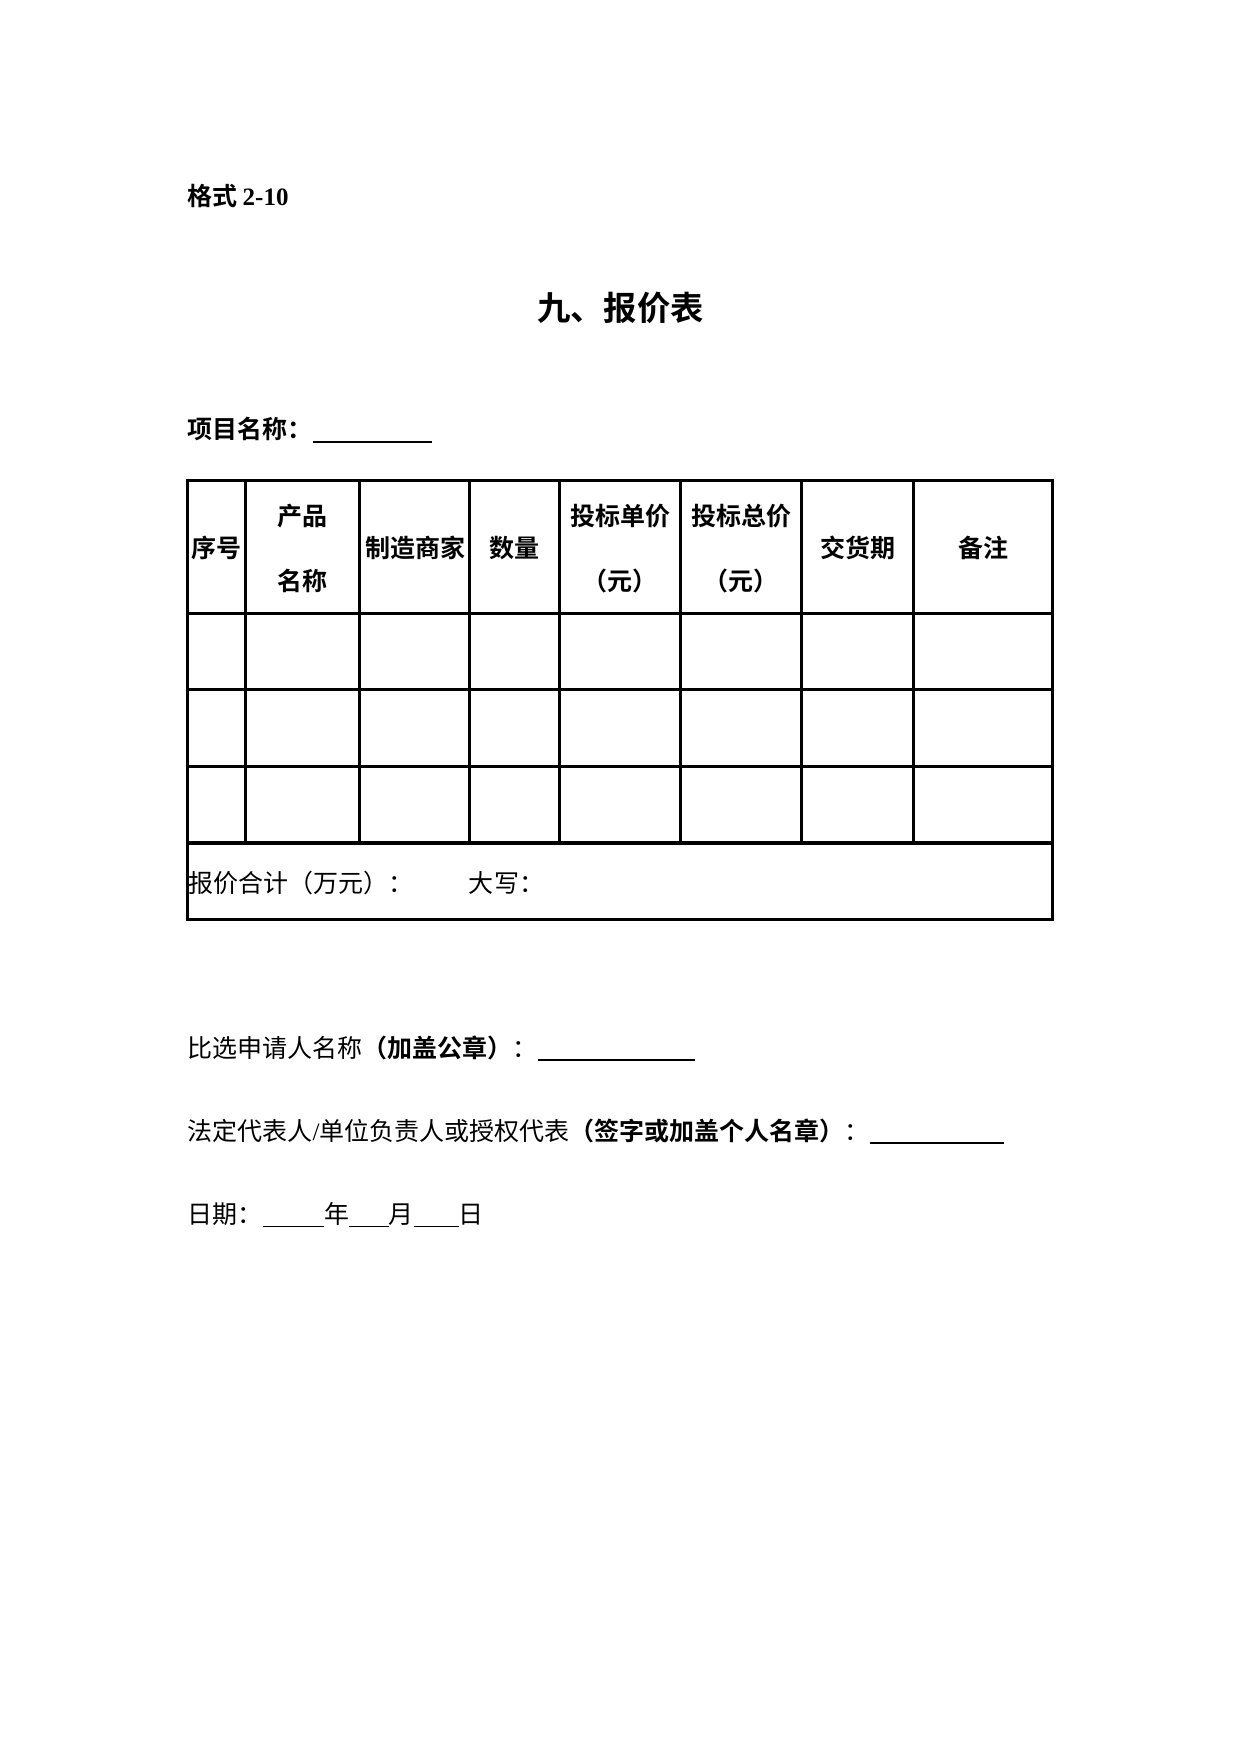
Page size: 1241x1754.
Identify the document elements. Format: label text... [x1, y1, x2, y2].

table_cell [915, 615, 1051, 688]
table_cell [561, 691, 679, 765]
table_cell [803, 691, 912, 765]
table_cell [915, 691, 1051, 765]
text 日期： 年 月 日 [187, 1180, 1053, 1245]
table_cell [247, 691, 358, 765]
table_cell [561, 615, 679, 688]
table_header 投标单价 （元） [561, 482, 679, 612]
table_cell [682, 691, 800, 765]
text 九、报价表 [187, 274, 1053, 339]
table_header 制造商家 [361, 482, 468, 612]
table_header 数量 [471, 482, 558, 612]
text 法定代表人/单位负责人或授权代表（签字或加盖个人名章）： [187, 1097, 1053, 1162]
table_cell [803, 768, 912, 841]
table_cell [189, 768, 244, 841]
table_cell [361, 615, 468, 688]
table_cell [471, 691, 558, 765]
table_cell [471, 768, 558, 841]
table_cell [361, 768, 468, 841]
table_cell [682, 615, 800, 688]
table_cell [189, 615, 244, 688]
table_cell [361, 691, 468, 765]
table_cell 报价合计（万元）： 大写： [189, 845, 1051, 918]
table_header 投标总价 （元） [682, 482, 800, 612]
text 项目名称： [187, 395, 1053, 460]
table_cell [561, 768, 679, 841]
table_header 交货期 [803, 482, 912, 612]
text 格式2-10 [187, 162, 1053, 227]
table_header 备注 [915, 482, 1051, 612]
table_header 序号 [189, 482, 244, 612]
text 比选申请人名称（加盖公章）： [187, 1014, 1053, 1079]
table_cell [189, 691, 244, 765]
table_cell [803, 615, 912, 688]
table_cell [915, 768, 1051, 841]
table_cell [247, 615, 358, 688]
table_cell [247, 768, 358, 841]
table_cell [682, 768, 800, 841]
table_header 产品 名称 [247, 482, 358, 612]
table_cell [471, 615, 558, 688]
